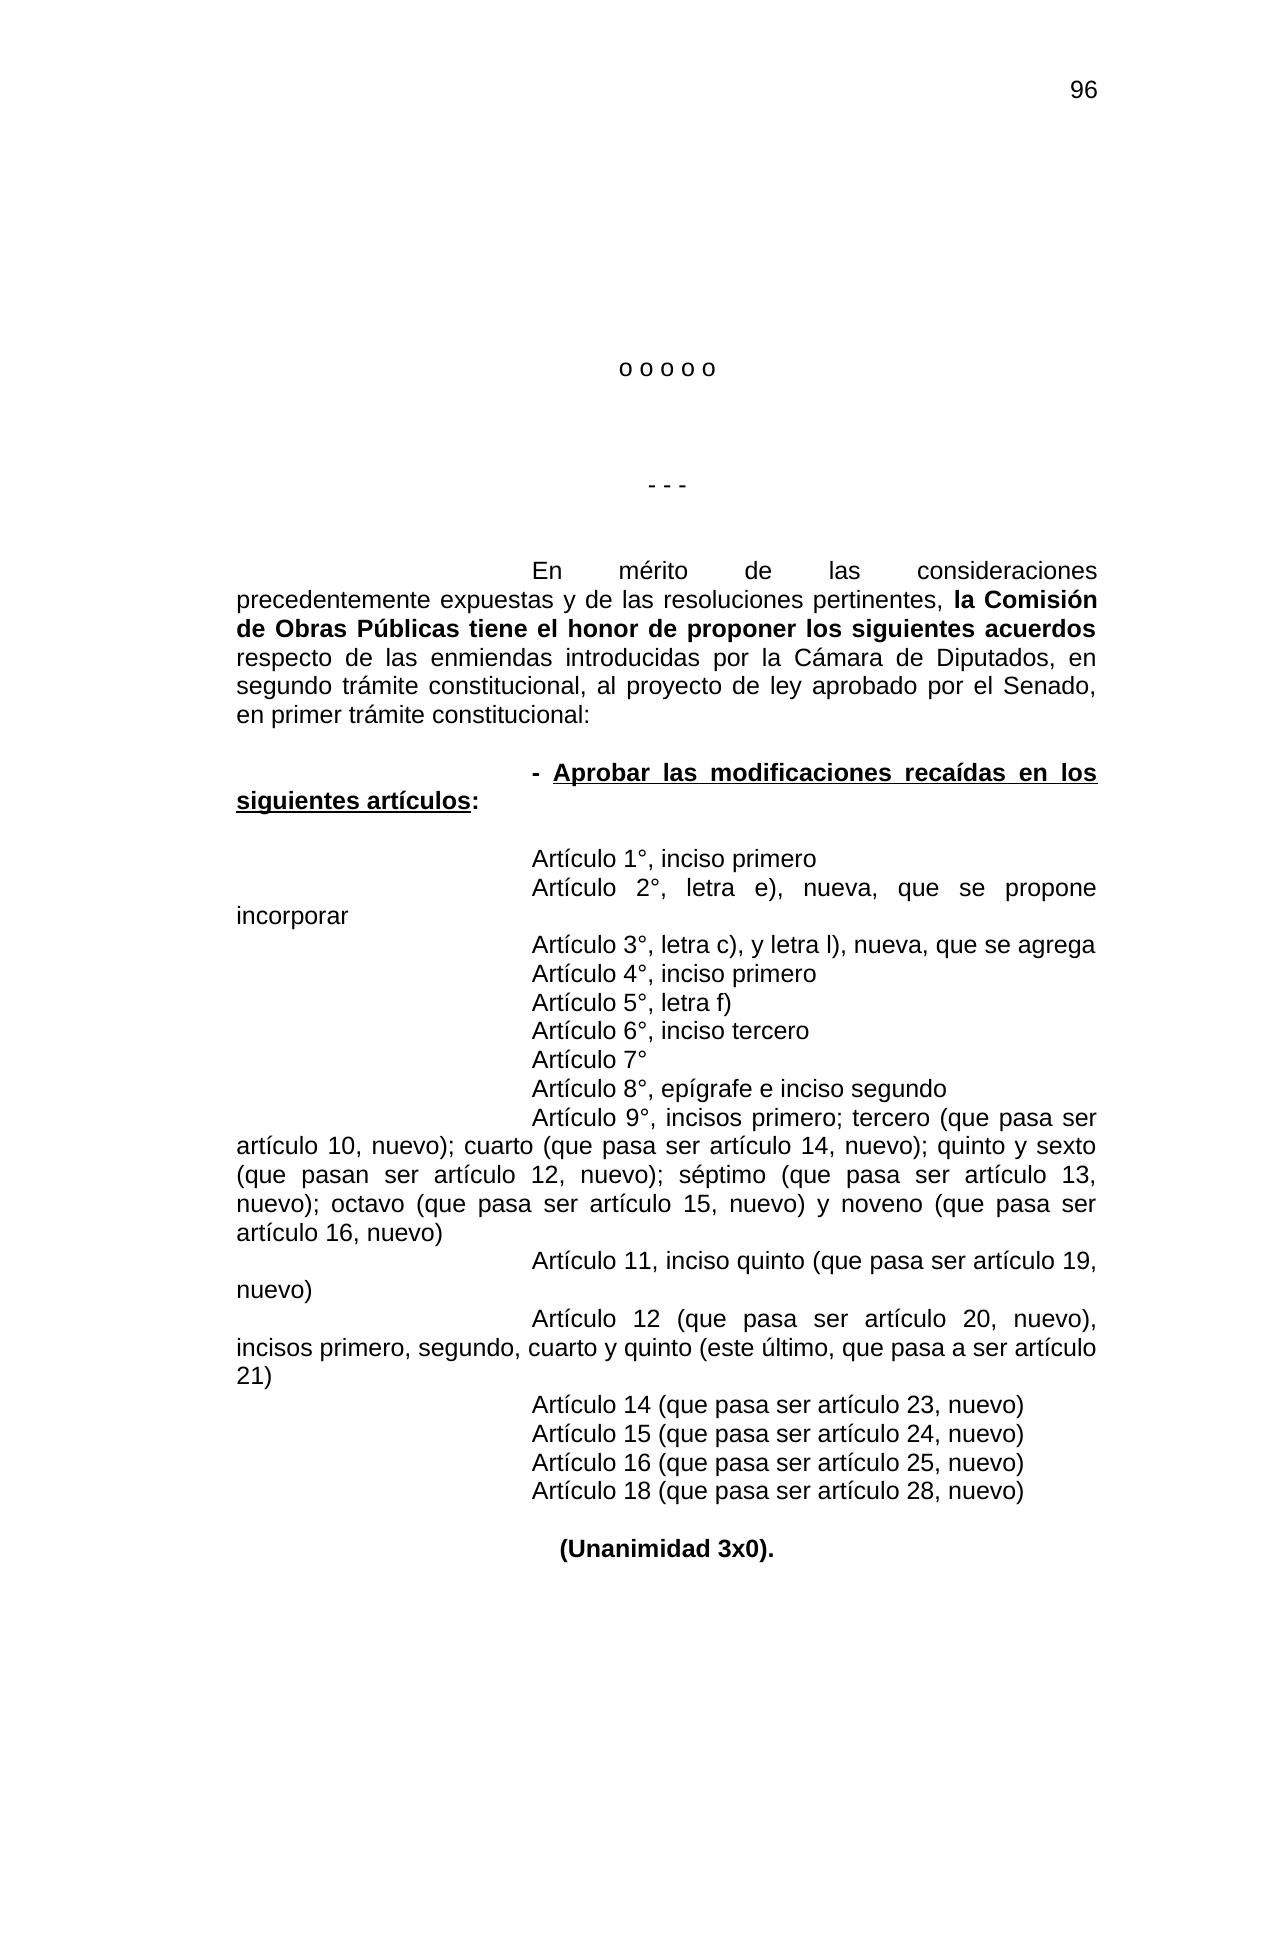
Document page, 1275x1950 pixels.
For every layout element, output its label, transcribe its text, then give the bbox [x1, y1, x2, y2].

text - - - [236, 470, 1098, 499]
text Artículo 15 (que pasa ser artículo 24, nuevo) [236, 1419, 1098, 1448]
text Artículo 4°, inciso primero [236, 959, 1098, 988]
text Artículo 14 (que pasa ser artículo 23, nuevo) [236, 1390, 1098, 1419]
text (Unanimidad 3x0). [236, 1534, 1098, 1563]
text Artículo 12 (que pasa ser artículo 20, nuevo), incisos primero, segundo, cuarto y quinto (este último, que pasa a ser artículo 21) [236, 1304, 1098, 1390]
text Artículo 9°, incisos primero; tercero (que pasa ser artículo 10, nuevo); cuarto (que pasa ser artículo 14, nuevo); quinto y sexto (que pasan ser artículo 12, nuevo); séptimo (que pasa ser artículo 13, nuevo); octavo (que pasa ser artículo 15, nuevo) y noveno (que pasa ser artículo 16, nuevo) [236, 1103, 1098, 1246]
text o o o o o [236, 353, 1098, 382]
text En mérito de las consideraciones precedentemente expuestas y de las resoluciones pertinentes, la Comisión de Obras Públicas tiene el honor de proponer los siguientes acuerdos respecto de las enmiendas introducidas por la Cámara de Diputados, en segundo trámite constitucional, al proyecto de ley aprobado por el Senado, en primer trámite constitucional: [236, 556, 1098, 729]
text Artículo 1°, inciso primero [236, 844, 1098, 873]
text Artículo 5°, letra f) [236, 988, 1098, 1016]
text Artículo 2°, letra e), nueva, que se propone incorporar [236, 873, 1098, 930]
text Artículo 6°, inciso tercero [236, 1016, 1098, 1045]
text Artículo 18 (que pasa ser artículo 28, nuevo) [236, 1476, 1098, 1505]
text Artículo 16 (que pasa ser artículo 25, nuevo) [236, 1448, 1098, 1476]
text - Aprobar las modificaciones recaídas en los siguientes artículos: [236, 758, 1098, 815]
text Artículo 7° [236, 1045, 1098, 1074]
text Artículo 11, inciso quinto (que pasa ser artículo 19, nuevo) [236, 1246, 1098, 1304]
text Artículo 3°, letra c), y letra l), nueva, que se agrega [236, 930, 1098, 959]
text Artículo 8°, epígrafe e inciso segundo [236, 1074, 1098, 1103]
